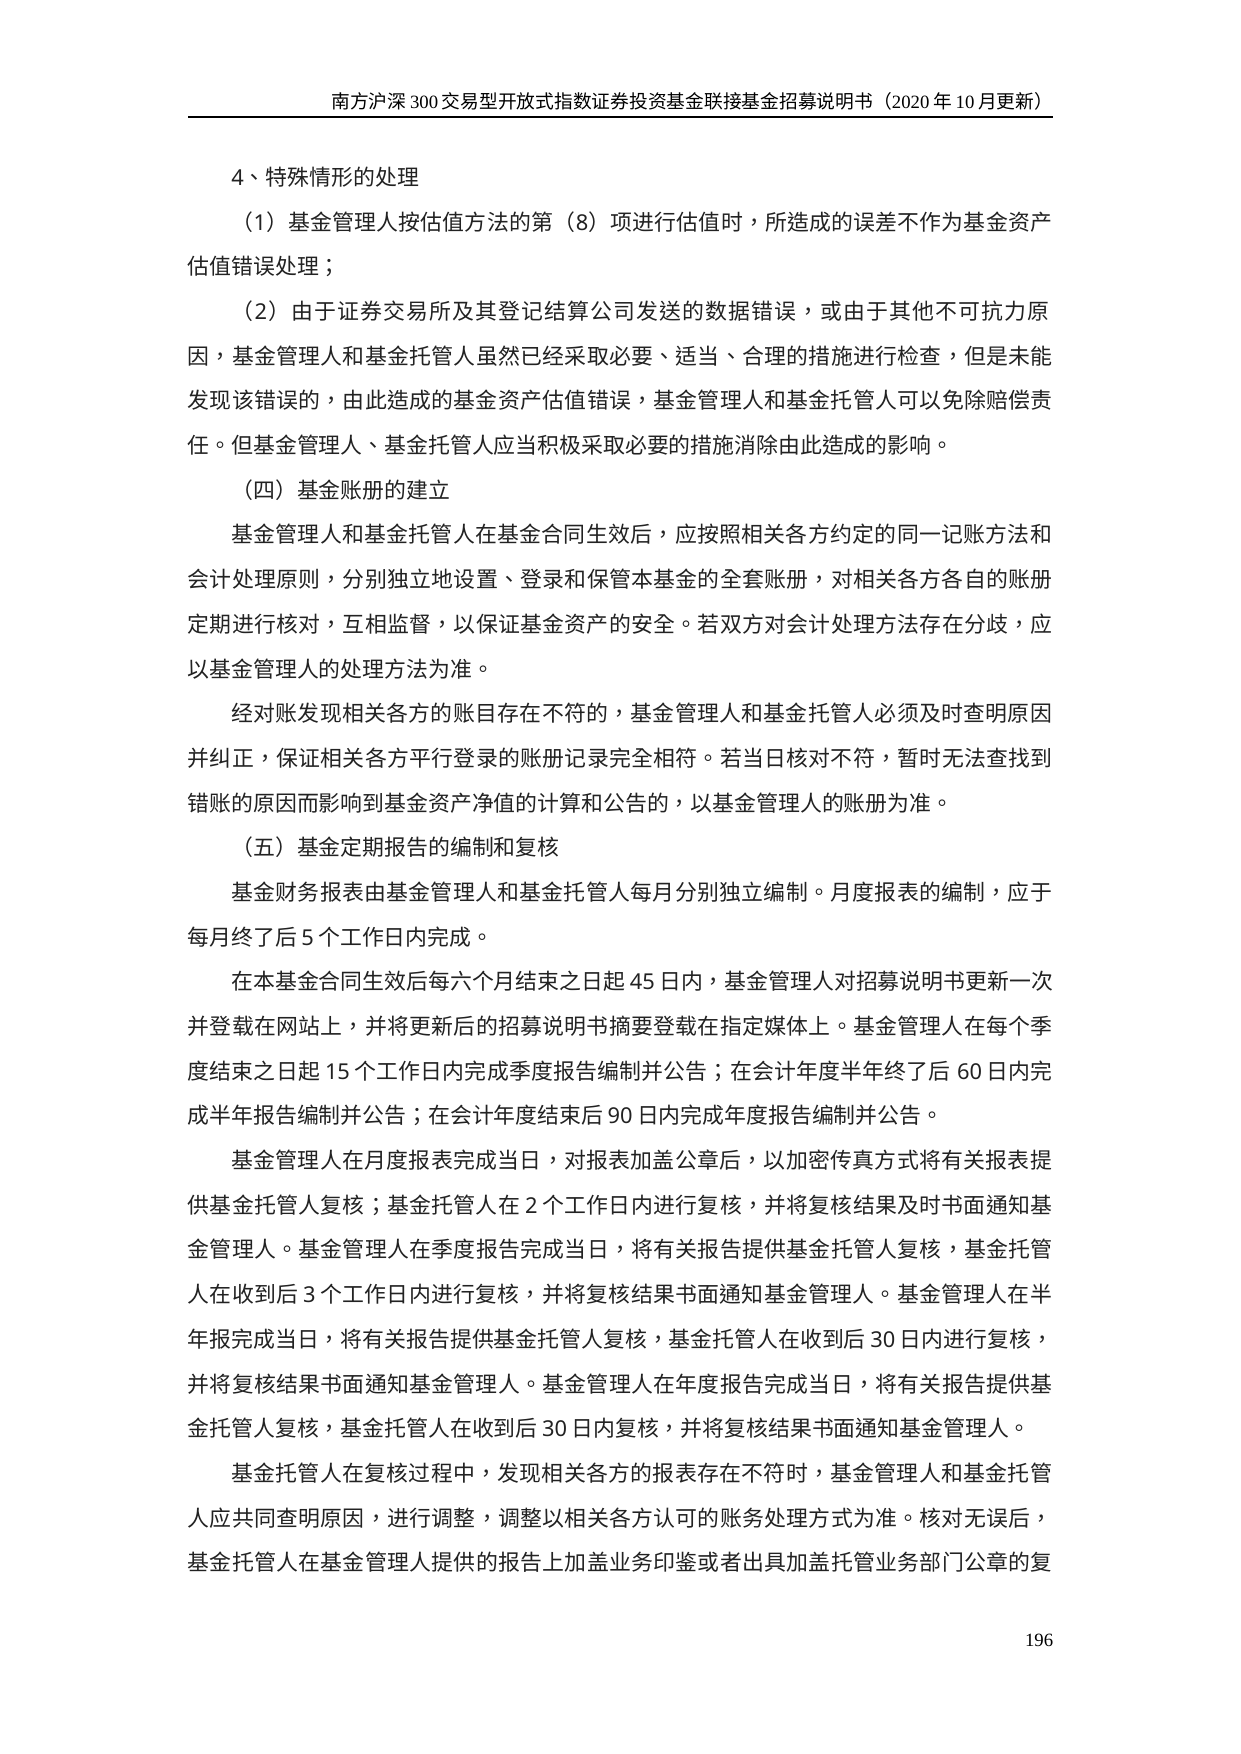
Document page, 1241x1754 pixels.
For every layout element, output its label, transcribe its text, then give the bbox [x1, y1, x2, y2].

text （1）基金管理人按估值方法的第（8）项进行估值时，所造成的误差不作为基金资产估值错误处理； [187, 207, 1053, 281]
text （五）基金定期报告的编制和复核 [187, 832, 1053, 862]
text 基金管理人和基金托管人在基金合同生效后，应按照相关各方约定的同一记账方法和会计处理原则，分别独立地设置、登录和保管本基金的全套账册，对相关各方各自的账册定期进行核对，互相监督，以保证基金资产的安全。若双方对会计处理方法存在分歧，应以基金管理人的处理方法为准。 [187, 519, 1053, 683]
text 基金财务报表由基金管理人和基金托管人每月分别独立编制。月度报表的编制，应于每月终了后5个工作日内完成。 [187, 877, 1053, 951]
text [187, 1458, 1053, 1577]
text 基金管理人在月度报表完成当日，对报表加盖公章后，以加密传真方式将有关报表提供基金托管人复核；基金托管人在2个工作日内进行复核，并将复核结果及时书面通知基金管理人。基金管理人在季度报告完成当日，将有关报告提供基金托管人复核，基金托管人在收到后3个工作日内进行复核，并将复核结果书面通知基金管理人。基金管理人在半年报完成当日，将有关报告提供基金托管人复核，基金托管人在收到后30日内进行复核，并将复核结果书面通知基金管理人。基金管理人在年度报告完成当日，将有关报告提供基金托管人复核，基金托管人在收到后30日内复核，并将复核结果书面通知基金管理人。 [187, 1145, 1053, 1443]
text 在本基金合同生效后每六个月结束之日起45日内，基金管理人对招募说明书更新一次并登载在网站上，并将更新后的招募说明书摘要登载在指定媒体上。基金管理人在每个季度结束之日起15个工作日内完成季度报告编制并公告；在会计年度半年终了后60日内完成半年报告编制并公告；在会计年度结束后90日内完成年度报告编制并公告。 [187, 966, 1053, 1130]
text 4、特殊情形的处理 [187, 162, 1053, 192]
text 经对账发现相关各方的账目存在不符的，基金管理人和基金托管人必须及时查明原因并纠正，保证相关各方平行登录的账册记录完全相符。若当日核对不符，暂时无法查找到错账的原因而影响到基金资产净值的计算和公告的，以基金管理人的账册为准。 [187, 698, 1053, 817]
text （2）由于证券交易所及其登记结算公司发送的数据错误，或由于其他不可抗力原因，基金管理人和基金托管人虽然已经采取必要、适当、合理的措施进行检查，但是未能发现该错误的，由此造成的基金资产估值错误，基金管理人和基金托管人可以免除赔偿责任。但基金管理人、基金托管人应当积极采取必要的措施消除由此造成的影响。 [187, 296, 1053, 460]
text （四）基金账册的建立 [187, 475, 1053, 504]
